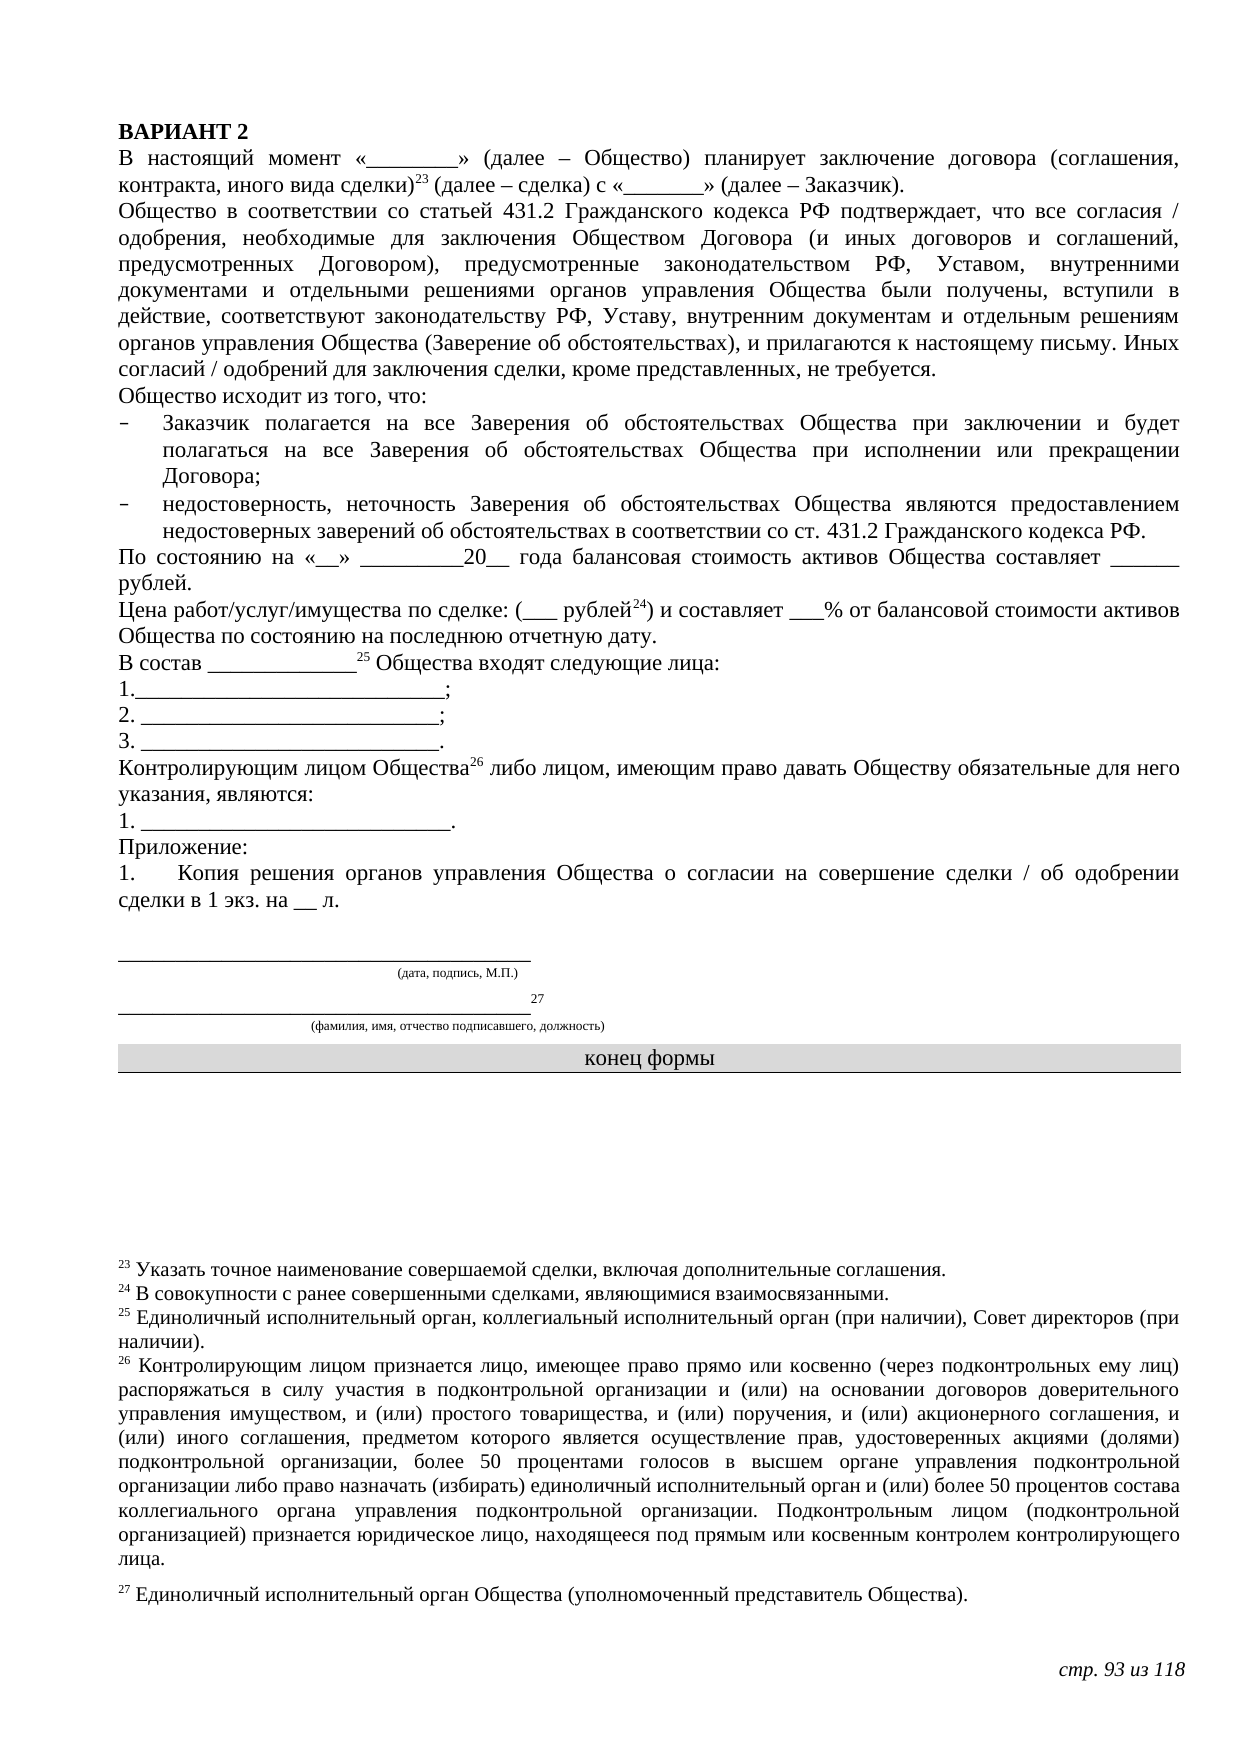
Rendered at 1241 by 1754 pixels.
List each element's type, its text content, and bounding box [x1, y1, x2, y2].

text В настоящий момент «________» (далее – Общество) планирует заключение договора (соглашения, контракта, иного вида сделки) (далее – сделка) с «_______» (далее – Заказчик). [118, 144, 1181, 197]
text Цена работ/услуг/имущества по сделке: (___ рублей) и составляет ___% от балансовой стоимости активов Общества по состоянию на последнюю отчетную дату. [118, 596, 1181, 648]
text 1.___________________________; [118, 675, 1181, 701]
text Общество в соответствии со статьей 431.2 Гражданского кодекса РФ подтверждает, что все согласия / одобрения, необходимые для заключения Обществом Договора (и иных договоров и соглашений, предусмотренных Договором), предусмотренные законодательством РФ, Уставом, внутренними документами и отдельными решениями органов управления Общества были получены, вступили в действие, соответствуют законодательству РФ, Уставу, внутренним документам и отдельным решениям органов управления Общества (Заверение об обстоятельствах), и прилагаются к настоящему письму. Иных согласий / одобрений для заключения сделки, кроме представленных, не требуется. [118, 197, 1181, 382]
text 1. Копия решения органов управления Общества о согласии на совершение сделки / об одобрении сделки в 1 экз. на __ л. [118, 859, 1181, 912]
text 3. __________________________. [118, 728, 1181, 754]
text 2. __________________________; [118, 701, 1181, 728]
text Приложение: [118, 833, 1181, 859]
text конец формы [118, 1044, 1181, 1072]
list Заказчик полагается на все Заверения об обстоятельствах Общества при заключении и будет полагаться на все Заверения об обстоятельствах Общества при исполнении или прекращении Договора; [118, 408, 1181, 489]
text Общество исходит из того, что: [118, 382, 1181, 408]
text ____________________________________ [118, 991, 1181, 1017]
text ВАРИАНТ 2 [118, 118, 1181, 144]
text ____________________________________ [118, 938, 1181, 965]
text По состоянию на «__» _________20__ года балансовая стоимость активов Общества составляет ______ рублей. [118, 543, 1181, 596]
list недостоверность, неточность Заверения об обстоятельствах Общества являются предоставлением недостоверных заверений об обстоятельствах в соответствии со ст. 431.2 Гражданского кодекса РФ. [118, 489, 1181, 543]
text (дата, подпись, М.П.) [118, 965, 797, 991]
text Контролирующим лицом Общества либо лицом, имеющим право давать Обществу обязательные для него указания, являются: [118, 754, 1181, 807]
text В состав _____________ Общества входят следующие лица: [118, 648, 1181, 675]
text (фамилия, имя, отчество подписавшего, должность) [118, 1017, 797, 1044]
text 1. ___________________________. [118, 807, 1181, 833]
